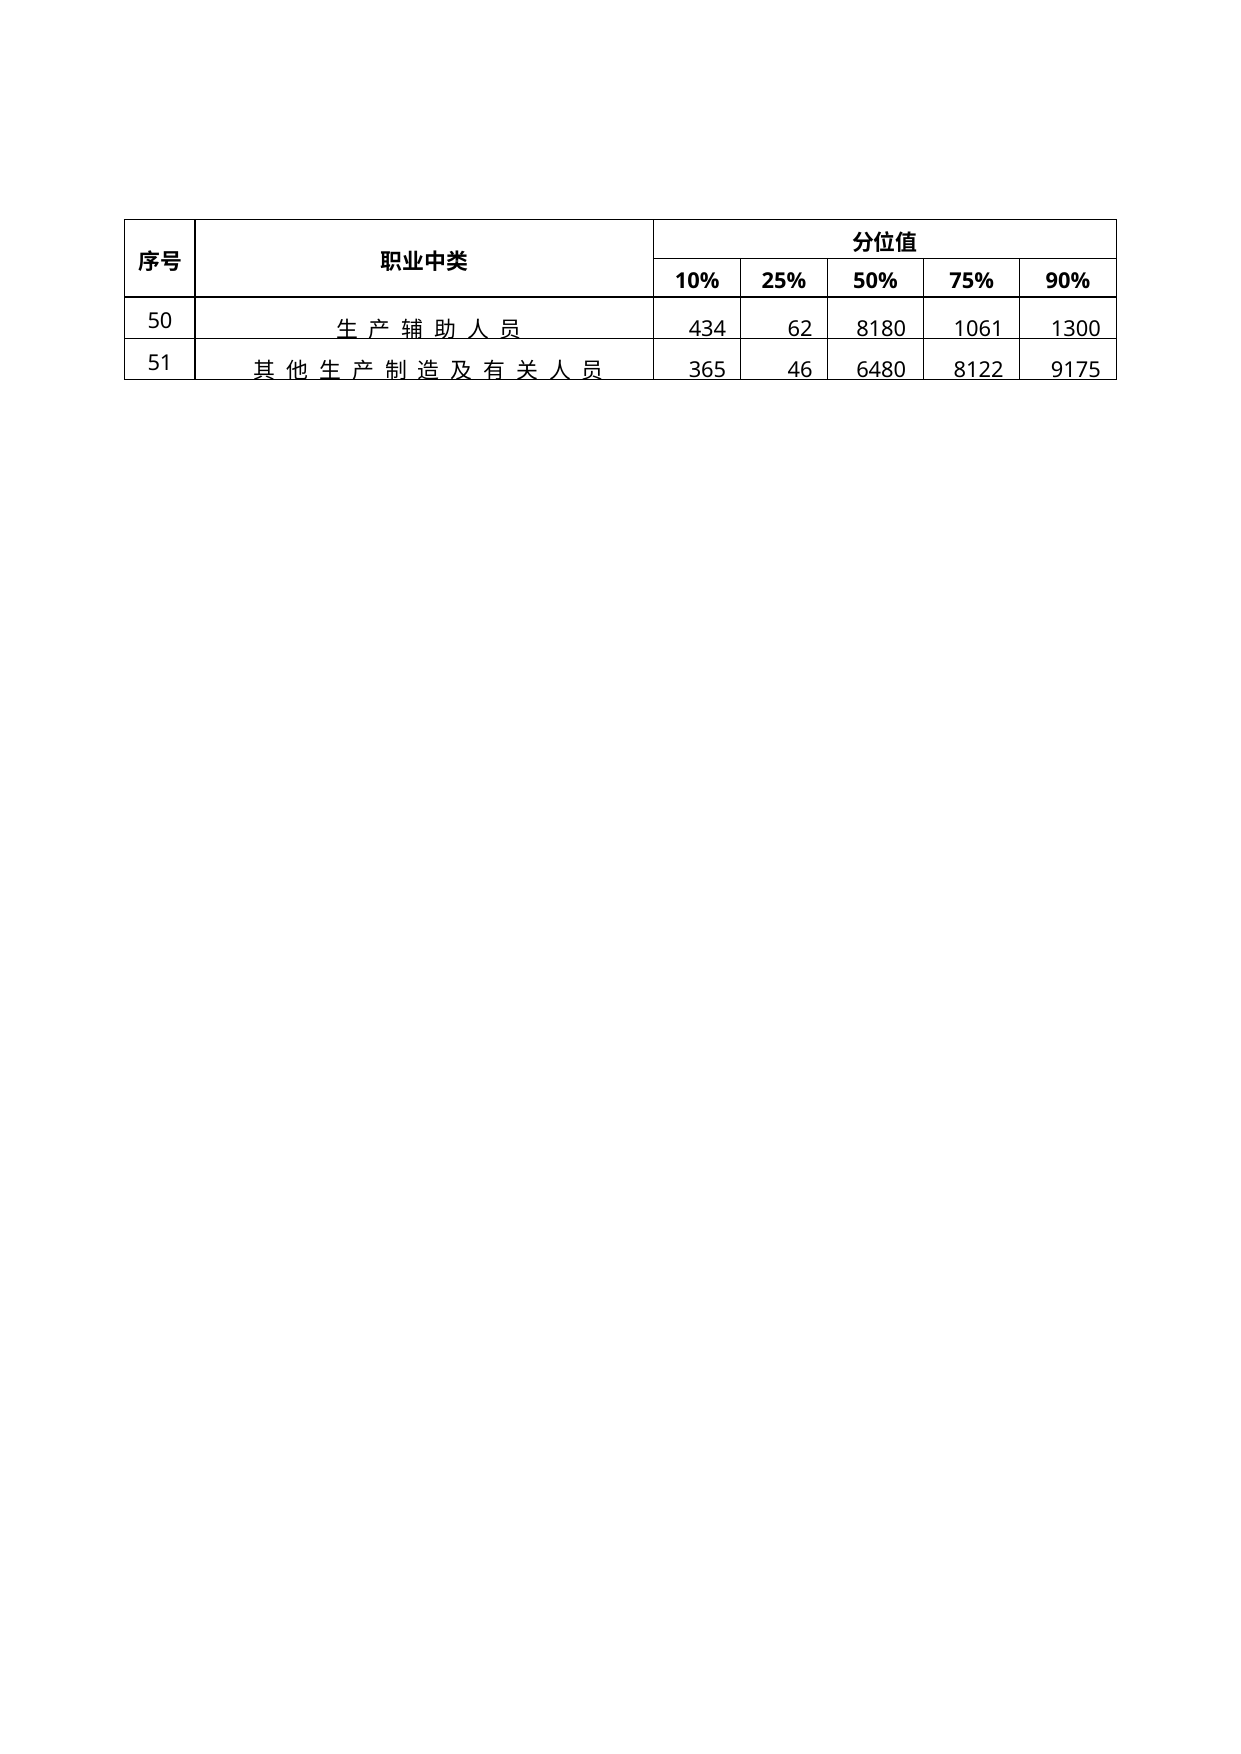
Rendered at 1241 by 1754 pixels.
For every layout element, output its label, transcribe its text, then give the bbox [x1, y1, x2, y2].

table_cell 25% [741, 259, 827, 296]
table_cell 36594 [654, 339, 740, 379]
table_cell 91750 [1020, 339, 1116, 379]
table_cell 130000 [1020, 298, 1116, 338]
table_header 分位值 [654, 220, 1116, 258]
table_cell 81223 [924, 339, 1019, 379]
table_cell 50 [125, 298, 194, 338]
table_cell 46800 [741, 339, 827, 379]
table_cell 50% [828, 259, 923, 296]
table_cell 62400 [741, 298, 827, 338]
table_cell 生产辅助人员 [196, 298, 653, 338]
table_header 序号 [125, 220, 194, 296]
table_cell 64800 [828, 339, 923, 379]
table_cell 其他生产制造及有关人员 [196, 339, 653, 379]
table_cell 81800 [828, 298, 923, 338]
table_cell 90% [1020, 259, 1116, 296]
table_cell 43472 [654, 298, 740, 338]
table_cell 10% [654, 259, 740, 296]
table_cell 75% [924, 259, 1019, 296]
table_header 职业中类 [196, 220, 653, 296]
table_cell 51 [125, 339, 194, 379]
table_cell 106154 [924, 298, 1019, 338]
